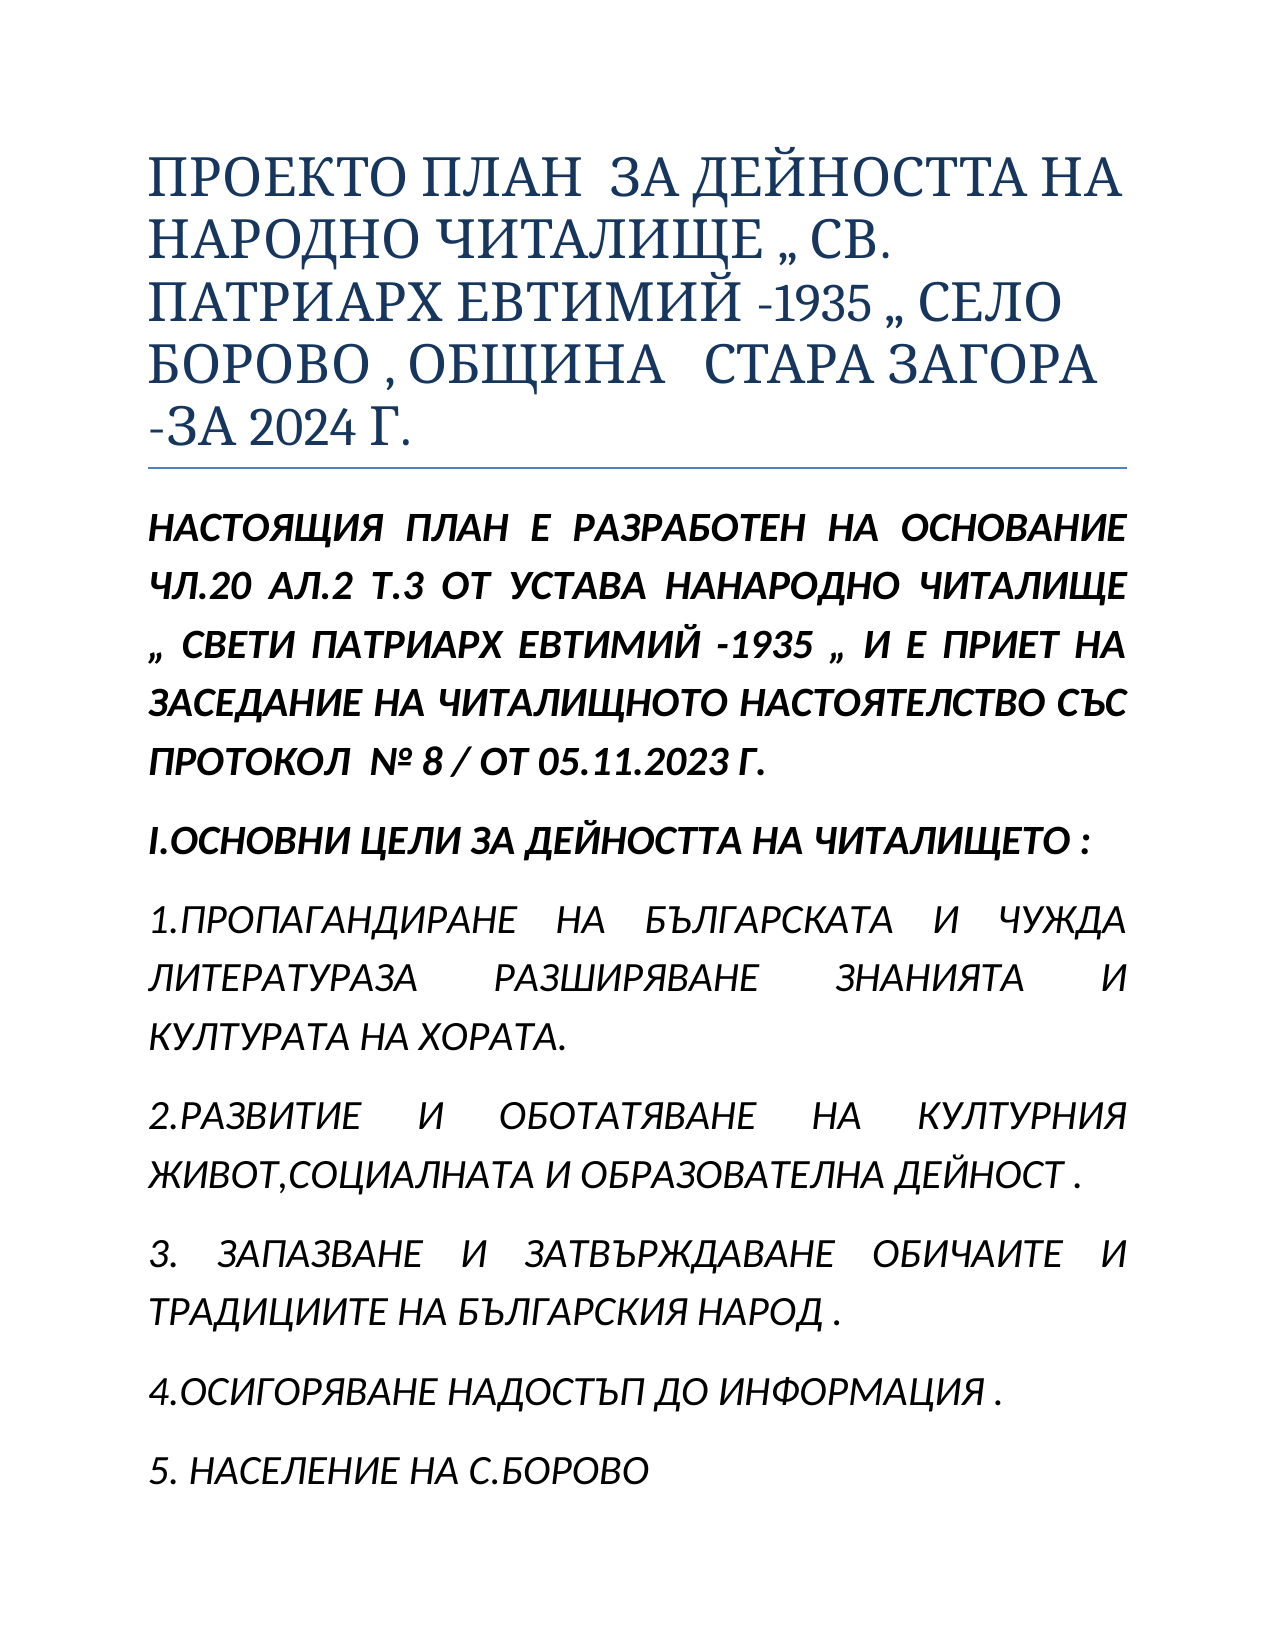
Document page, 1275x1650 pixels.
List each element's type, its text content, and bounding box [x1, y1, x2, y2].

text 2.РАЗВИТИЕ И ОБОТАТЯВАНЕ НА КУЛТУРНИЯ ЖИВОТ,СОЦИАЛНАТА И ОБРАЗОВАТЕЛНА ДЕЙНОСТ . [148, 1089, 1127, 1198]
text 5. НАСЕЛЕНИЕ НА С.БОРОВО [148, 1444, 1127, 1495]
text 3. ЗАПАЗВАНЕ И ЗАТВЪРЖДАВАНЕ ОБИЧАИТЕ И ТРАДИЦИИТЕ НА БЪЛГАРСКИЯ НАРОД . [148, 1227, 1127, 1336]
text I.ОСНОВНИ ЦЕЛИ ЗА ДЕЙНОСТТА НА ЧИТАЛИЩЕТО : [148, 814, 1127, 864]
text 1.ПРОПАГАНДИРАНЕ НА БЪЛГАРСКАТА И ЧУЖДА ЛИТЕРАТУРАЗА РАЗШИРЯВАНЕ ЗНАНИЯТА И КУЛТУРАТА НА ХОРАТА. [148, 893, 1127, 1061]
text 4.ОСИГОРЯВАНЕ НАДОСТЪП ДО ИНФОРМАЦИЯ . [148, 1364, 1127, 1415]
title ПРОЕКТО ПЛАН ЗА ДЕЙНОСТТА НА НАРОДНО ЧИТАЛИЩЕ „ СВ. ПАТРИАРХ ЕВТИМИЙ -1935 „ СЕЛО БОРОВО , ОБЩИНА СТАРА ЗАГОРА -ЗА 2024 Г. [148, 148, 1127, 467]
text НАСТОЯЩИЯ ПЛАН Е РАЗРАБОТЕН НА ОСНОВАНИЕ ЧЛ.20 АЛ.2 Т.3 ОТ УСТАВА НАНАРОДНО ЧИТАЛИЩЕ „ СВЕТИ ПАТРИАРХ ЕВТИМИЙ -1935 „ И Е ПРИЕТ НА ЗАСЕДАНИЕ НА ЧИТАЛИЩНОТО НАСТОЯТЕЛСТВО СЪС ПРОТОКОЛ № 8 / ОТ 05.11.2023 Г. [148, 501, 1127, 785]
